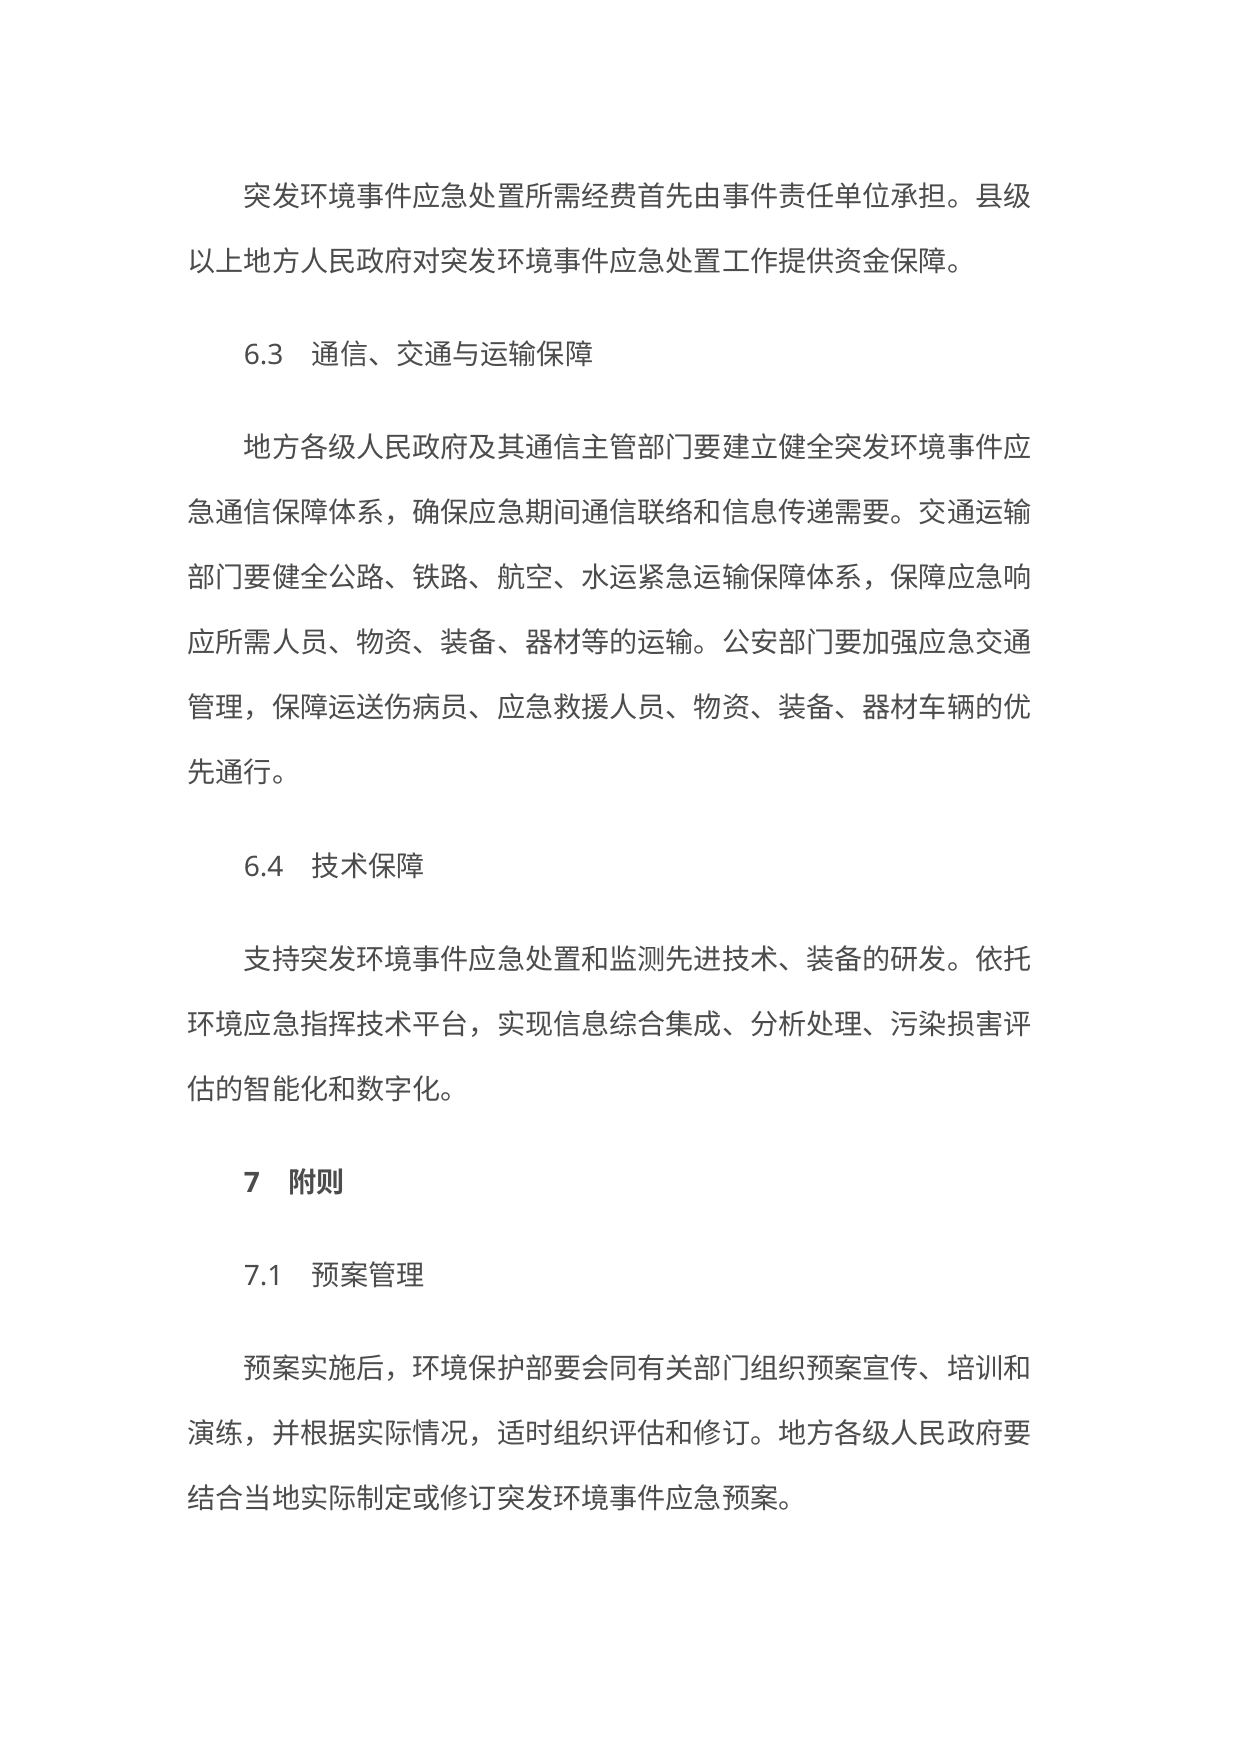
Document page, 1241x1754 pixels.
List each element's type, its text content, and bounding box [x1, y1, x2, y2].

text 6.3 通信、交通与运输保障 [187, 320, 1053, 385]
text 7 附则 [187, 1148, 1053, 1213]
text 6.4 技术保障 [187, 831, 1053, 896]
text 预案实施后，环境保护部要会同有关部门组织预案宣传、培训和演练，并根据实际情况，适时组织评估和修订。地方各级人民政府要结合当地实际制定或修订突发环境事件应急预案。 [187, 1334, 1053, 1529]
text 支持突发环境事件应急处置和监测先进技术、装备的研发。依托环境应急指挥技术平台，实现信息综合集成、分析处理、污染损害评估的智能化和数字化。 [187, 924, 1053, 1119]
text 地方各级人民政府及其通信主管部门要建立健全突发环境事件应急通信保障体系，确保应急期间通信联络和信息传递需要。交通运输部门要健全公路、铁路、航空、水运紧急运输保障体系，保障应急响应所需人员、物资、装备、器材等的运输。公安部门要加强应急交通管理，保障运送伤病员、应急救援人员、物资、装备、器材车辆的优先通行。 [187, 413, 1053, 803]
text 7.1 预案管理 [187, 1241, 1053, 1306]
text 突发环境事件应急处置所需经费首先由事件责任单位承担。县级以上地方人民政府对突发环境事件应急处置工作提供资金保障。 [187, 162, 1053, 292]
